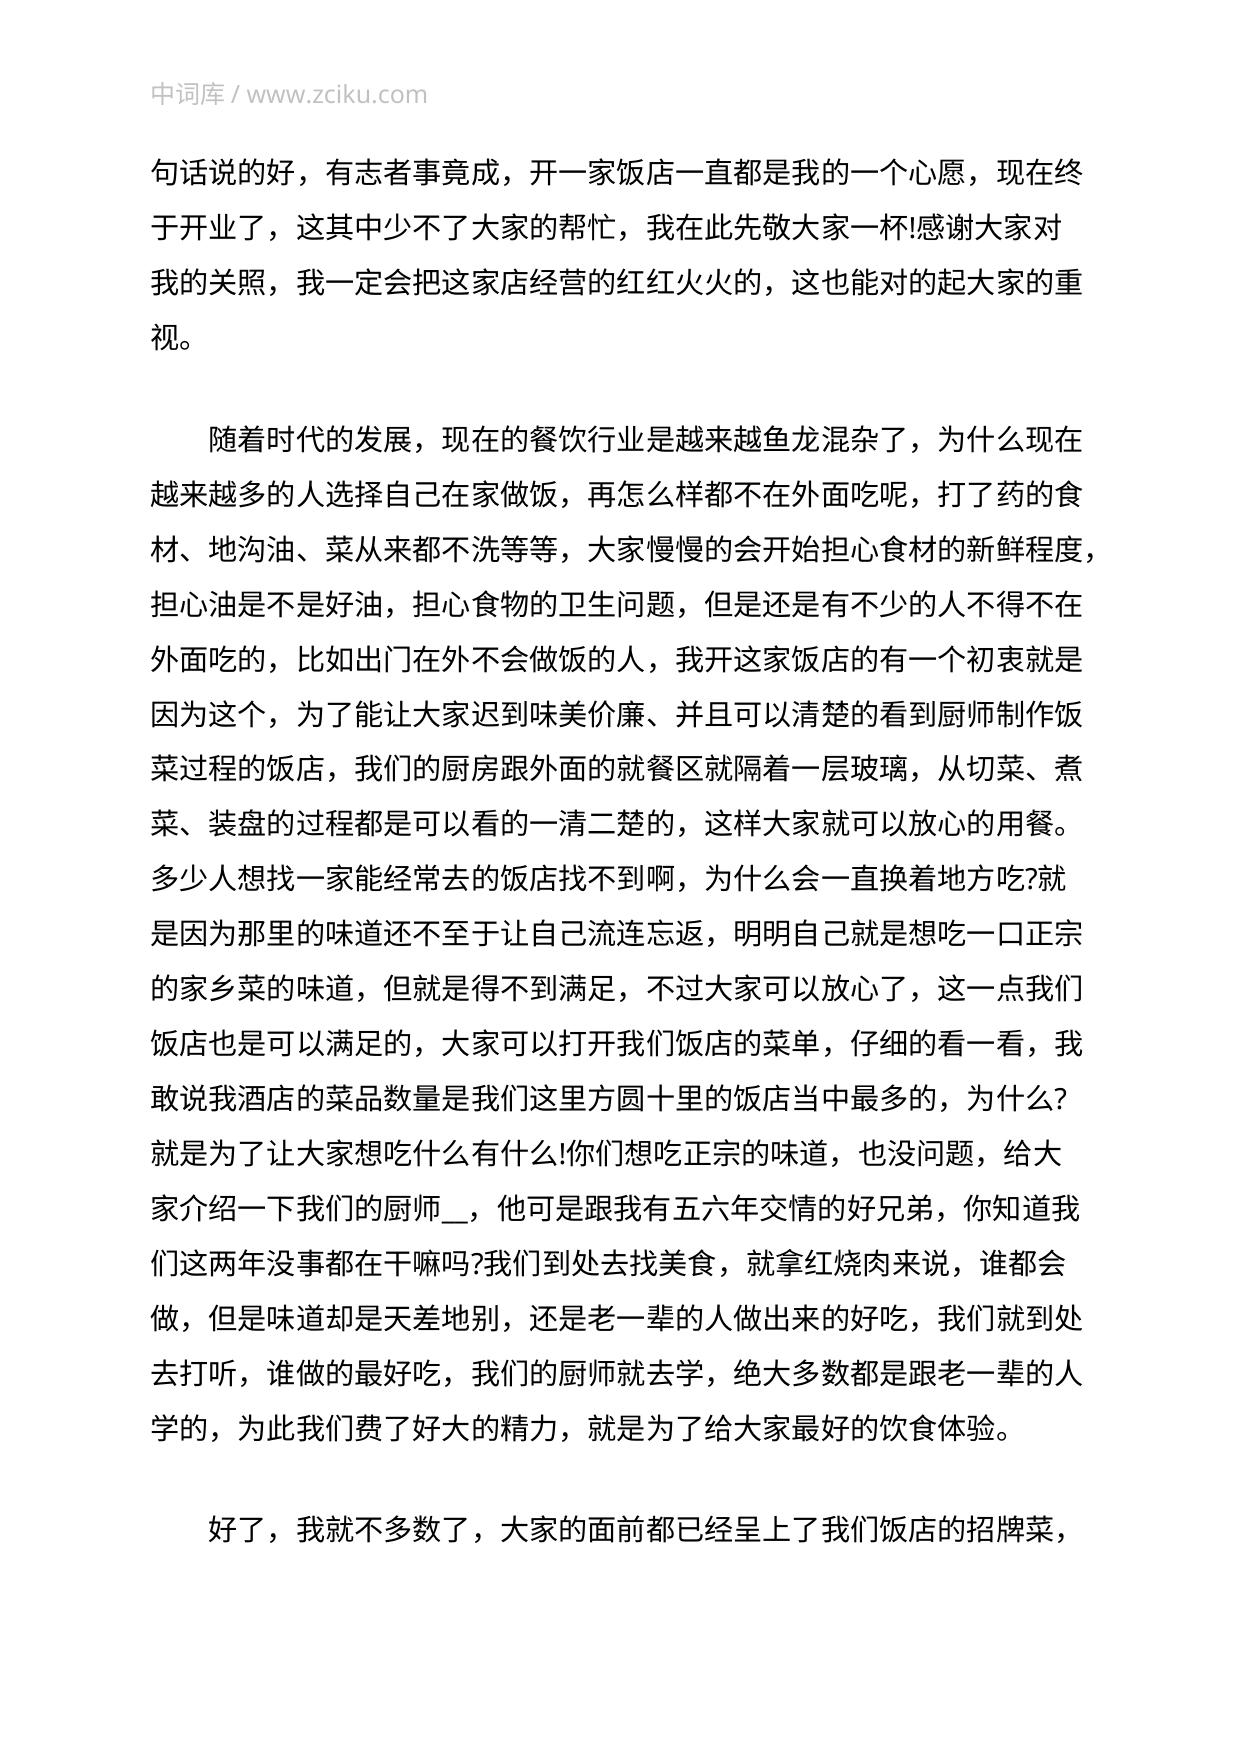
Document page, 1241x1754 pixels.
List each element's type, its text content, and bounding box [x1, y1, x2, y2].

text 随着时代的发展，现在的餐饮行业是越来越鱼龙混杂了，为什么现在越来越多的人选择自己在家做饭，再怎么样都不在外面吃呢，打了药的食材、地沟油、菜从来都不洗等等，大家慢慢的会开始担心食材的新鲜程度，担心油是不是好油，担心食物的卫生问题，但是还是有不少的人不得不在外面吃的，比如出门在外不会做饭的人，我开这家饭店的有一个初衷就是因为这个，为了能让大家迟到味美价廉、并且可以清楚的看到厨师制作饭菜过程的饭店，我们的厨房跟外面的就餐区就隔着一层玻璃，从切菜、煮菜、装盘的过程都是可以看的一清二楚的，这样大家就可以放心的用餐。多少人想找一家能经常去的饭店找不到啊，为什么会一直换着地方吃?就是因为那里的味道还不至于让自己流连忘返，明明自己就是想吃一口正宗的家乡菜的味道，但就是得不到满足，不过大家可以放心了，这一点我们饭店也是可以满足的，大家可以打开我们饭店的菜单，仔细的看一看，我敢说我酒店的菜品数量是我们这里方圆十里的饭店当中最多的，为什么?就是为了让大家想吃什么有什么!你们想吃正宗的味道，也没问题，给大家介绍一下我们的厨师__，他可是跟我有五六年交情的好兄弟，你知道我们这两年没事都在干嘛吗?我们到处去找美食，就拿红烧肉来说，谁都会做，但是味道却是天差地别，还是老一辈的人做出来的好吃，我们就到处去打听，谁做的最好吃，我们的厨师就去学，绝大多数都是跟老一辈的人学的，为此我们费了好大的精力，就是为了给大家最好的饮食体验。 [150, 417, 1090, 1447]
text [150, 150, 1090, 357]
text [150, 1507, 1090, 1549]
